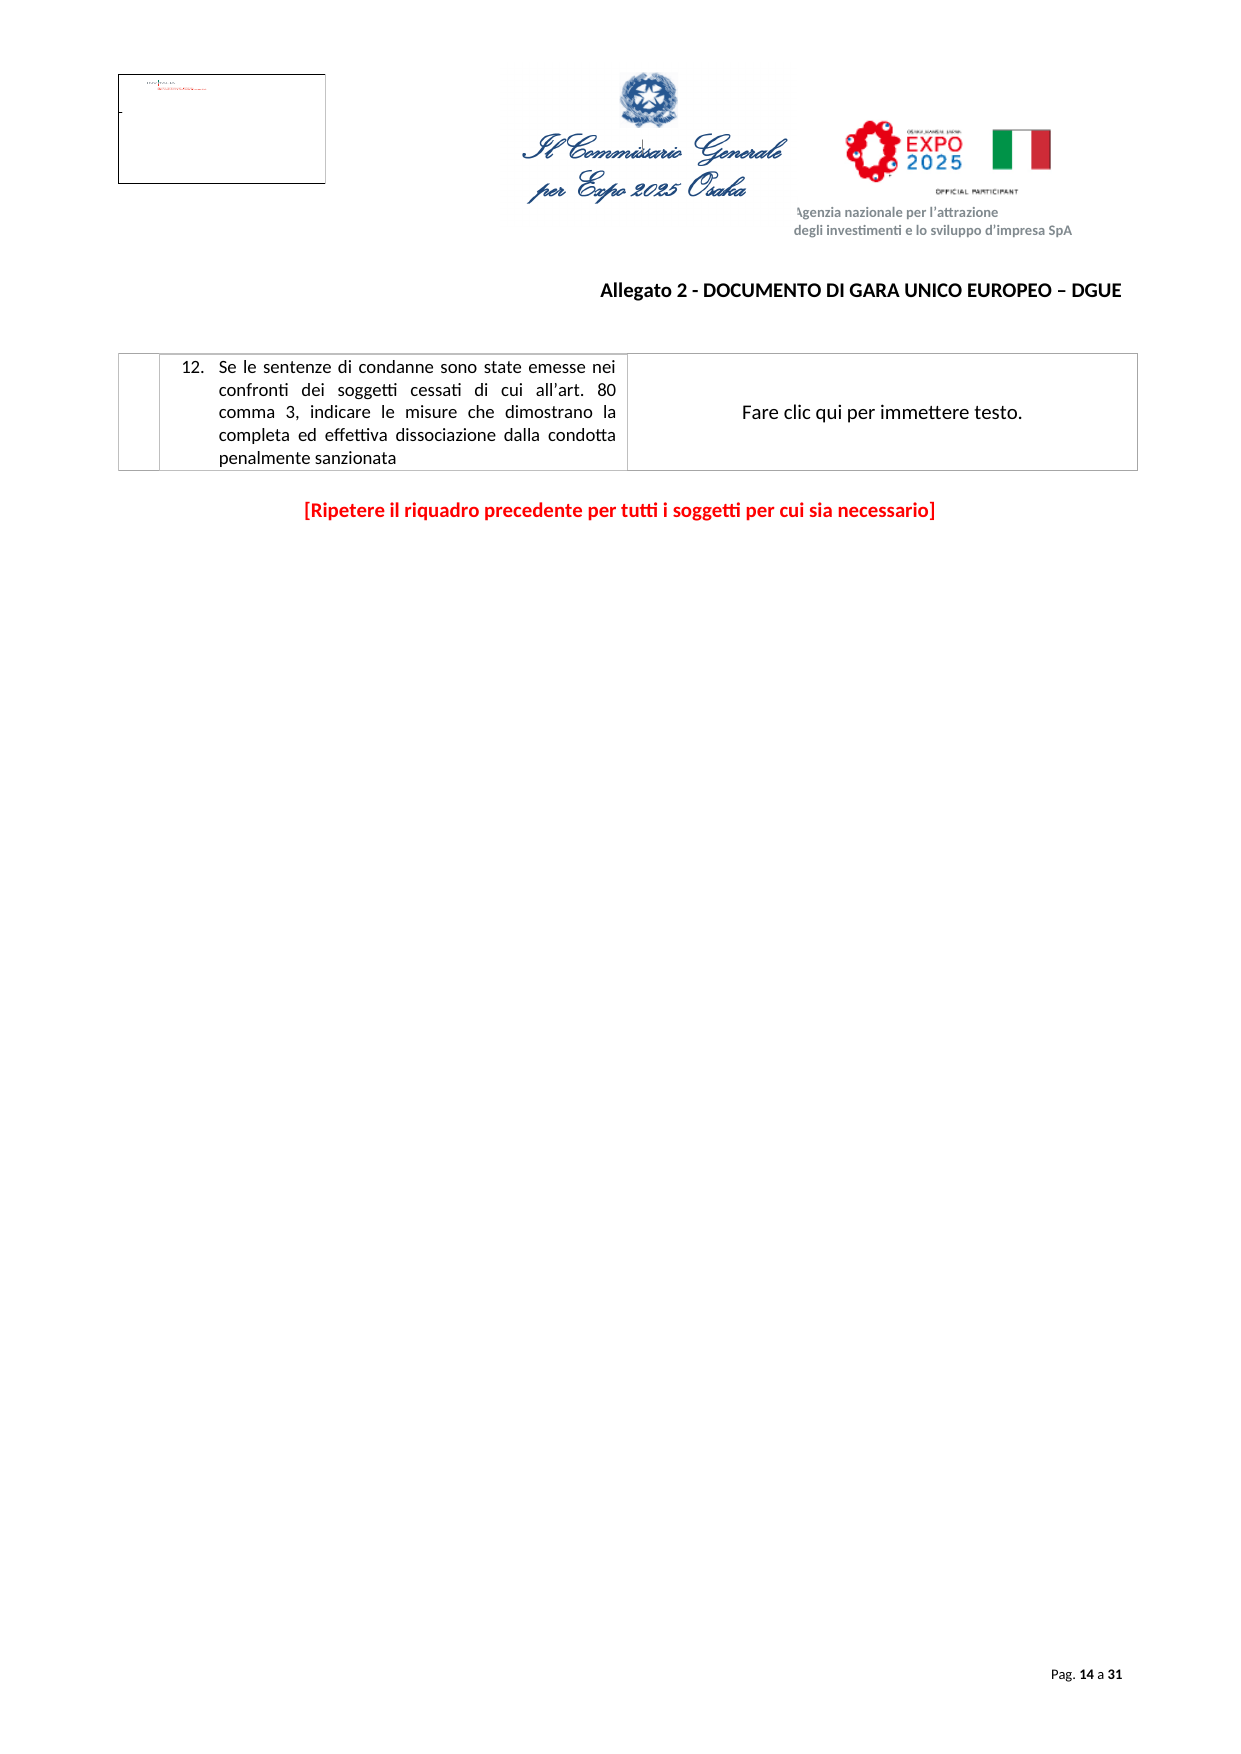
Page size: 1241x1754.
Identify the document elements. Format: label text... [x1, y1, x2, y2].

table_cell [628, 354, 1137, 469]
table_cell Se le sentenze di condanne sono state emesse nei confronti dei soggetti cessati di cui all’art. 80 comma 3, indicare le misure che dimostrano la completa ed effettiva dissociazione dalla condotta penalmente sanzionata [160, 355, 627, 469]
text [Ripetere il riquadro precedente per tutti i soggetti per cui sia necessario] [118, 497, 1122, 522]
picture [831, 106, 1099, 208]
picture [500, 62, 798, 227]
